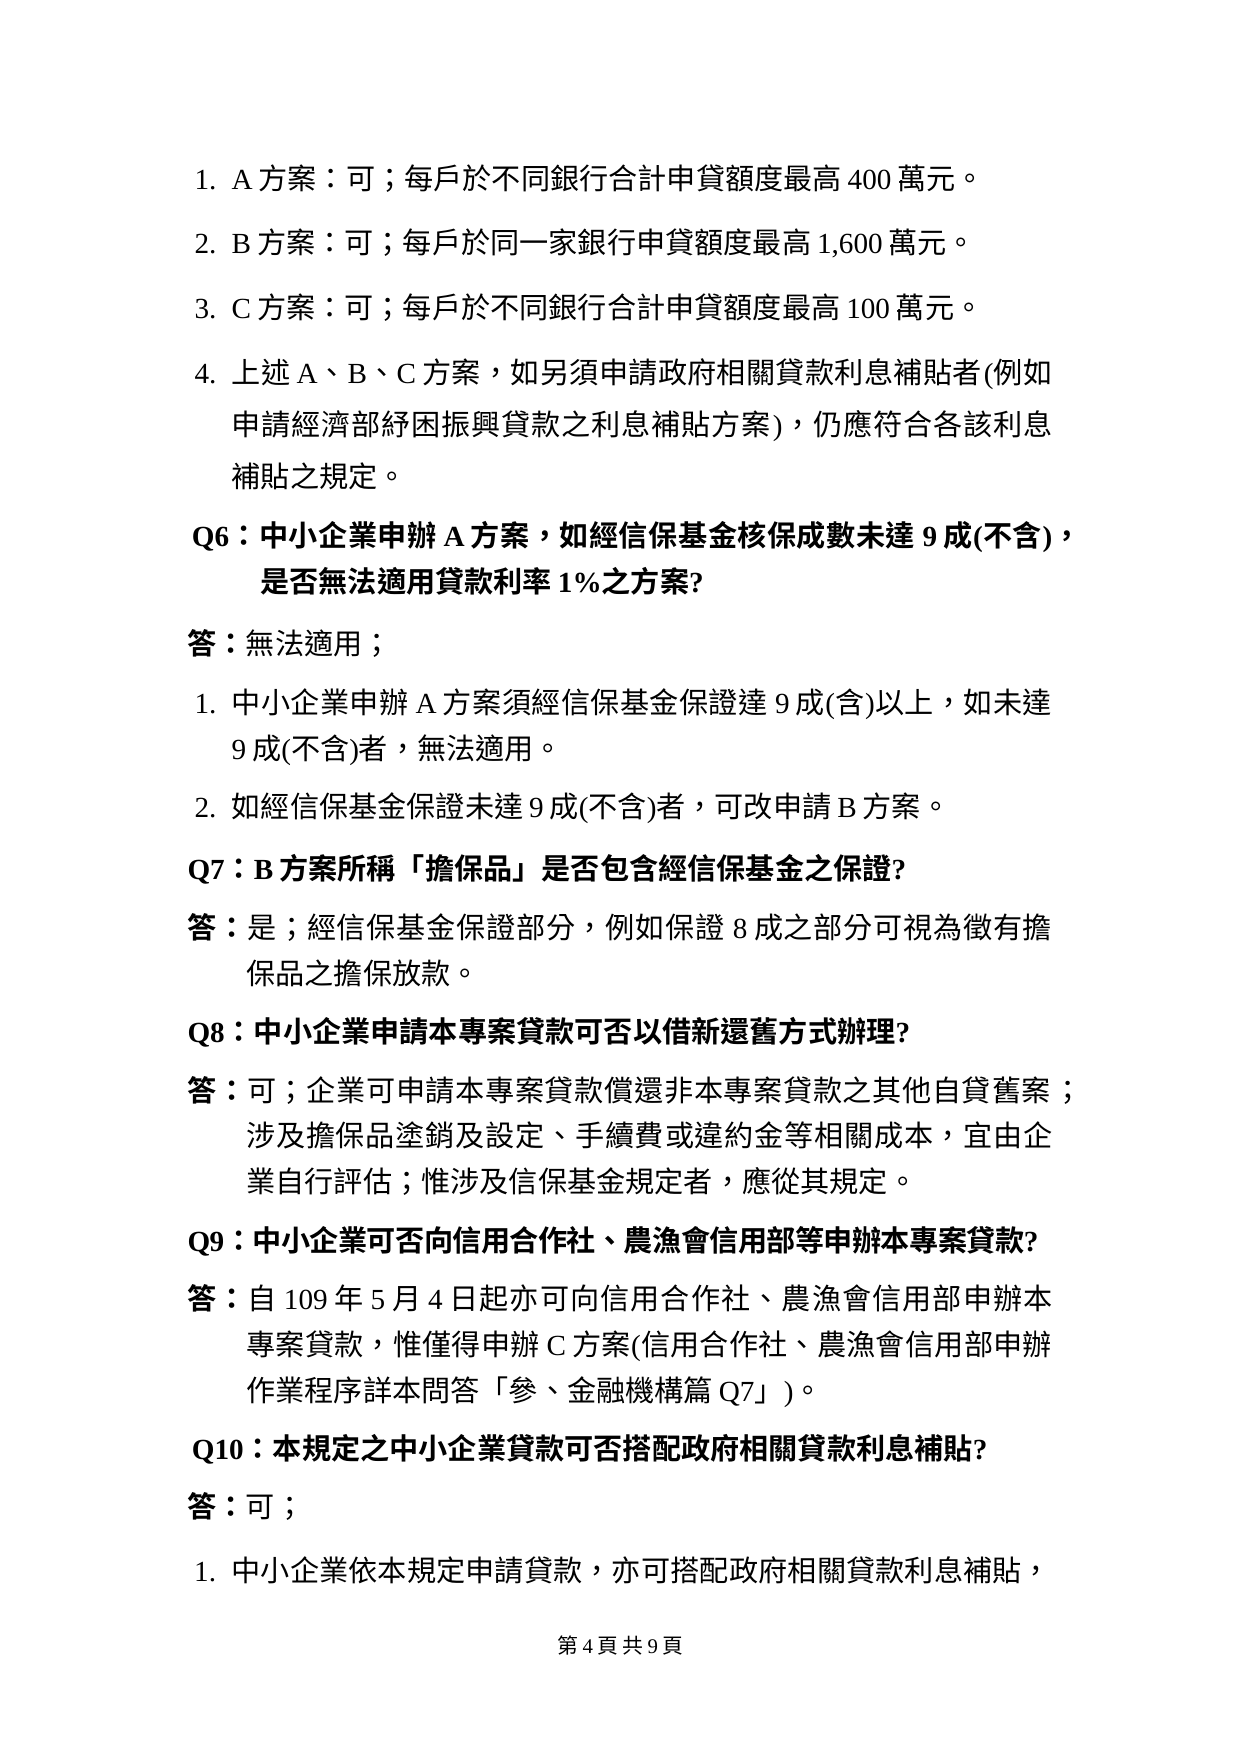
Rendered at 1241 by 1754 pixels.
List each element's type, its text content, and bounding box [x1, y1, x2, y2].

list 如經信保基金保證未達9成(不含)者，可改申請B方案。 [194, 781, 1053, 827]
text Q9：中小企業可否向信用合作社、農漁會信用部等申辦本專案貸款? [187, 1214, 1053, 1260]
text 答：無法適用； [187, 614, 1053, 664]
text 答：是；經信保基金保證部分，例如保證8成之部分可視為徵有擔保品之擔保放款。 [187, 902, 1053, 993]
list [194, 1539, 1053, 1591]
list A方案：可；每戶於不同銀行合計申貸額度最高400萬元。 [194, 148, 1053, 200]
text Q10：本規定之中小企業貸款可否搭配政府相關貸款利息補貼? [192, 1423, 1053, 1468]
list 中小企業申辦A方案須經信保基金保證達9成(含)以上，如未達9成(不含)者，無法適用。 [194, 677, 1053, 768]
text 答：可； [187, 1481, 1053, 1527]
text Q6：中小企業申辦A方案，如經信保基金核保成數未達9成(不含)，是否無法適用貸款利率1%之方案? [192, 510, 1053, 602]
list B方案：可；每戶於同一家銀行申貸額度最高1,600萬元。 [194, 212, 1053, 264]
text Q7：B方案所稱「擔保品」是否包含經信保基金之保證? [187, 839, 1053, 889]
text Q8：中小企業申請本專案貸款可否以借新還舊方式辦理? [187, 1006, 1053, 1052]
list 上述A、B、C方案，如另須申請政府相關貸款利息補貼者(例如申請經濟部紓困振興貸款之利息補貼方案)，仍應符合各該利息補貼之規定。 [194, 341, 1053, 498]
list C方案：可；每戶於不同銀行合計申貸額度最高100萬元。 [194, 277, 1053, 329]
text 答：自109年5月4日起亦可向信用合作社、農漁會信用部申辦本專案貸款，惟僅得申辦C方案(信用合作社、農漁會信用部申辦作業程序詳本問答「參、金融機構篇Q7」)。 [187, 1273, 1053, 1410]
text 答：可；企業可申請本專案貸款償還非本專案貸款之其他自貸舊案；涉及擔保品塗銷及設定、手續費或違約金等相關成本，宜由企業自行評估；惟涉及信保基金規定者，應從其規定。 [187, 1064, 1053, 1202]
